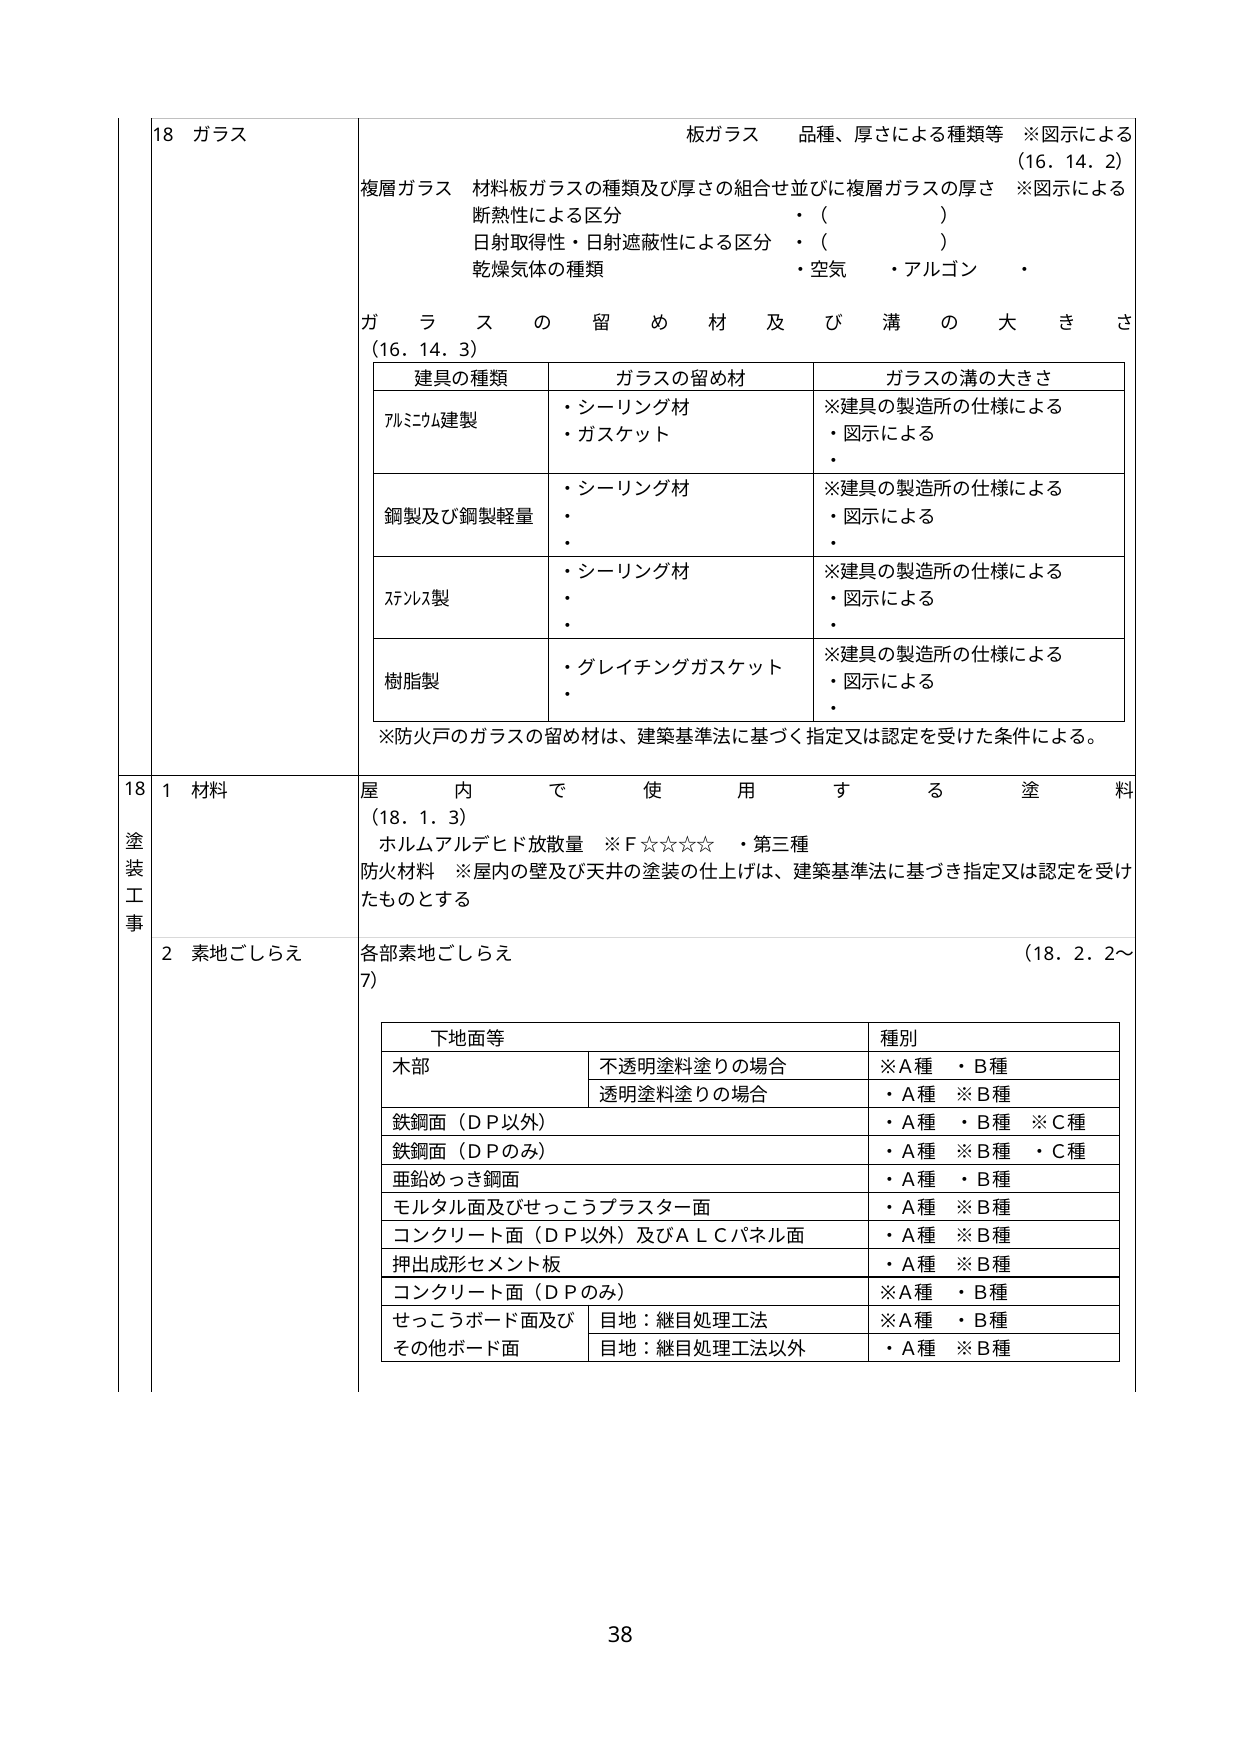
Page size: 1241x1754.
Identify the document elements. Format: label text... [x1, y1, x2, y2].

table_cell 各部素地ごしらえ （18．2．2～7） [359, 938, 1135, 1392]
table_cell 18 塗装工事 [119, 776, 151, 1392]
table_cell 板ガラス 品種、厚さによる種類等 ※図示による （16．14．2） 複層ガラス 材料板ガラスの種類及び厚さの組合せ並びに複層ガラスの厚さ ※図示による 断熱性による区分 ・（ ） 日射取得性・日射遮蔽性による区分 ・（ ） 乾燥気体の種類 ・空気 ・アルゴン ・ ガラスの留め材及び溝の大きさ （16．14．3） ※防火戸のガラスの留め材は、建築基準法に基づく指定又は認定を受けた条件による。 [359, 119, 1135, 774]
table_cell 2 素地ごしらえ [152, 938, 358, 1392]
table_cell 18 ガラス [152, 119, 358, 774]
table_cell 1 材料 [152, 776, 358, 937]
table_cell 屋内で使用する塗料 （18．1．3） ホルムアルデヒド放散量 ※Ｆ☆☆☆☆ ・第三種 防火材料 ※屋内の壁及び天井の塗装の仕上げは、建築基準法に基づき指定又は認定を受けたものとする [359, 776, 1135, 937]
